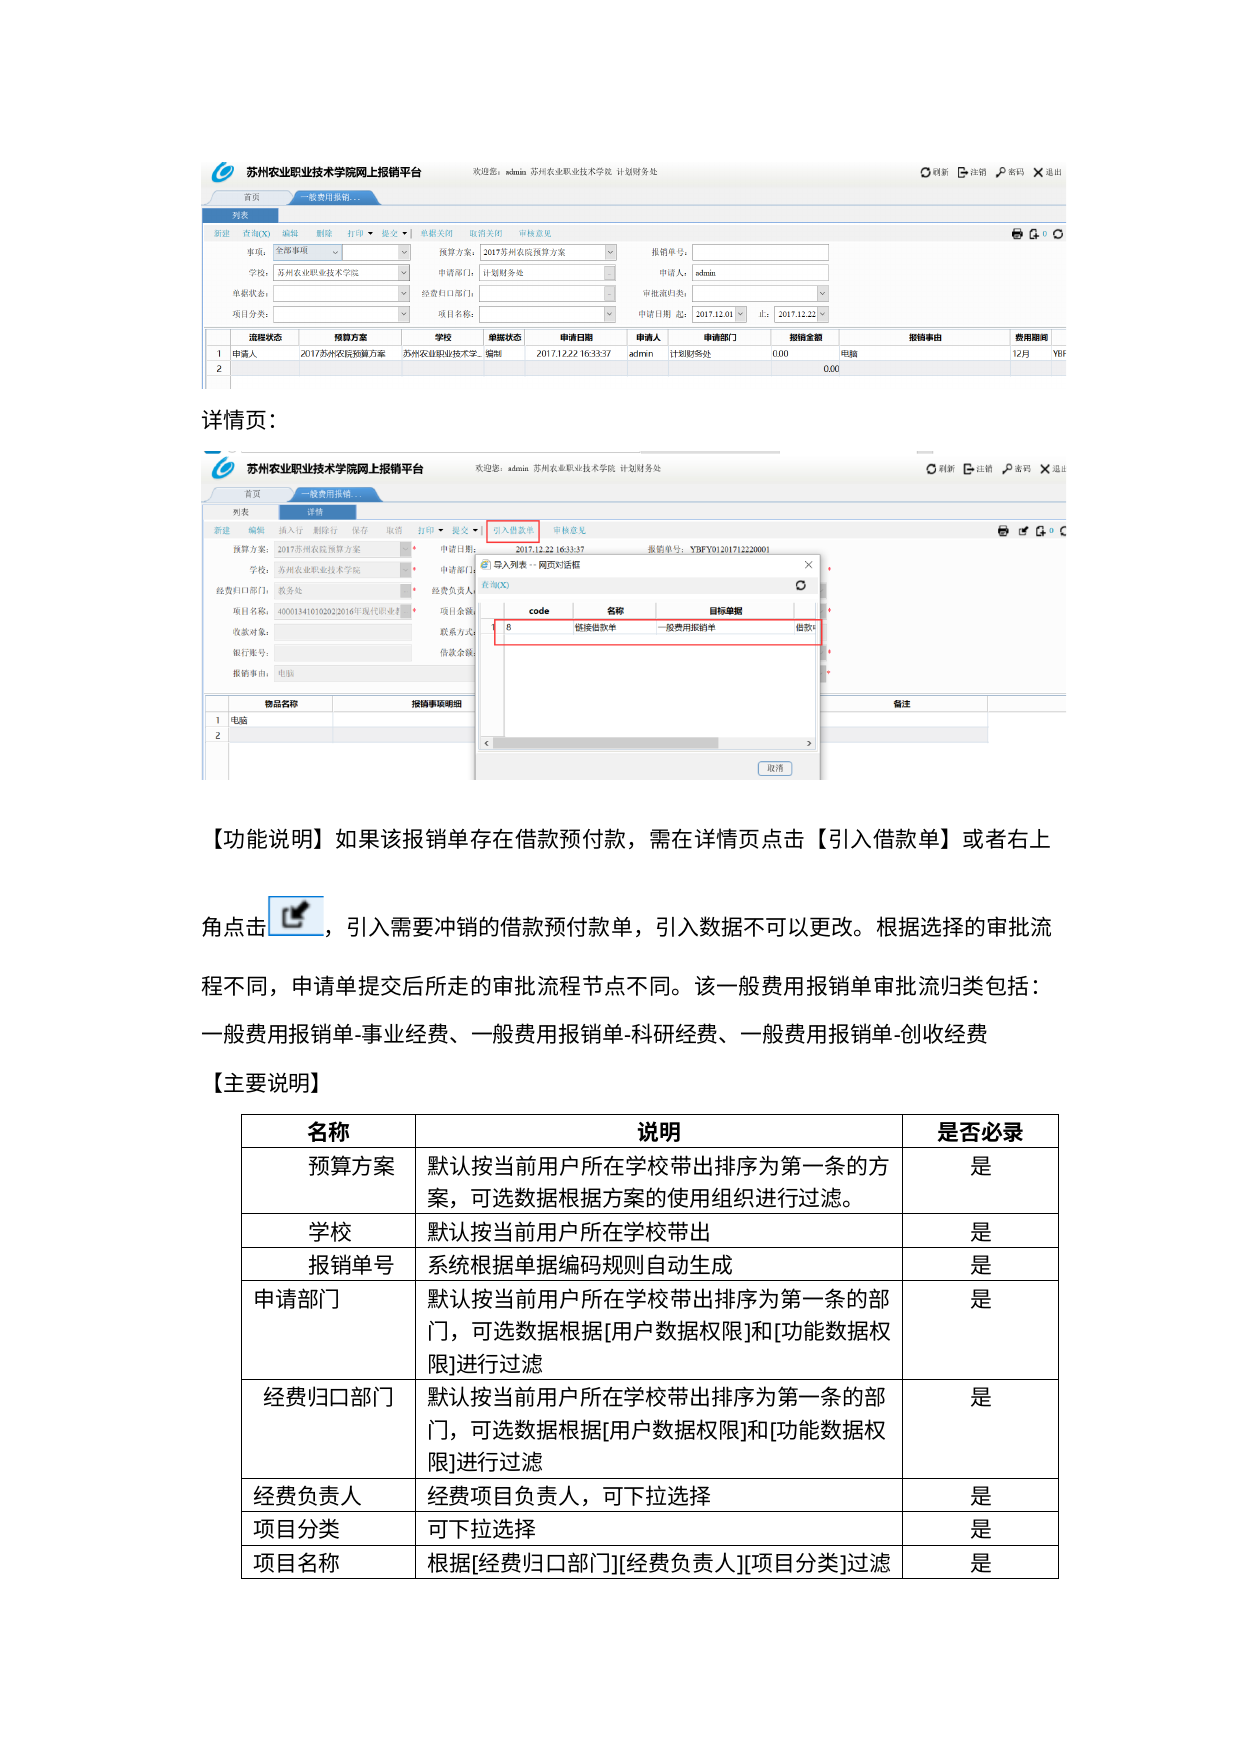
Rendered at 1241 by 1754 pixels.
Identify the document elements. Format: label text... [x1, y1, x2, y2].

table_cell 默认按当前用户所在学校带出排序为第一条的部门，可选数据根据[用户数据权限]和[功能数据权限]进行过滤 [416, 1380, 902, 1477]
table_cell 系统根据单据编码规则自动生成 [416, 1248, 902, 1280]
table_cell 项目名称 [242, 1546, 415, 1578]
table_cell 默认按当前用户所在学校带出排序为第一条的方案，可选数据根据方案的使用组织进行过滤。 [416, 1148, 902, 1213]
table_cell 是 [903, 1479, 1058, 1511]
table_cell 预算方案 [242, 1148, 415, 1213]
table_header 是否必录 [903, 1115, 1058, 1147]
picture [201, 451, 1067, 780]
table_cell 可下拉选择 [416, 1512, 902, 1544]
table_cell 项目分类 [242, 1512, 415, 1544]
text 【主要说明】 [201, 1065, 1053, 1098]
picture [201, 162, 1067, 389]
table_cell 申请部门 [242, 1281, 415, 1379]
table_cell 是 [903, 1148, 1058, 1213]
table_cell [416, 1546, 902, 1578]
table_cell 是 [903, 1512, 1058, 1544]
picture [267, 896, 324, 936]
table_cell 经费负责人 [242, 1479, 415, 1511]
table_cell 是 [903, 1281, 1058, 1379]
table_cell 经费归口部门 [242, 1380, 415, 1477]
table_cell 是 [903, 1546, 1058, 1578]
table_cell 是 [903, 1380, 1058, 1477]
table_cell 报销单号 [242, 1248, 415, 1280]
table_cell 经费项目负责人，可下拉选择 [416, 1479, 902, 1511]
table_cell 学校 [242, 1214, 415, 1247]
table_header 名称 [242, 1115, 415, 1147]
table_cell 是 [903, 1214, 1058, 1247]
table_cell 默认按当前用户所在学校带出排序为第一条的部门，可选数据根据[用户数据权限]和[功能数据权限]进行过滤 [416, 1281, 902, 1379]
table_cell 默认按当前用户所在学校带出 [416, 1214, 902, 1247]
text 【功能说明】如果该报销单存在借款预付款，需在详情页点击【引入借款单】或者右上角点击，引入需要冲销的借款预付款单，引入数据不可以更改。根据选择的审批流程不同，申请单提交后所走的审批流程节点不同。该一般费用报销单审批流归类包括：一般费用报销单-事业经费、一般费用报销单-科研经费、一般费用报销单-创收经费 [201, 822, 1053, 1049]
table_header 说明 [416, 1115, 902, 1147]
text 详情页： [201, 403, 1053, 435]
table_cell 是 [903, 1248, 1058, 1280]
